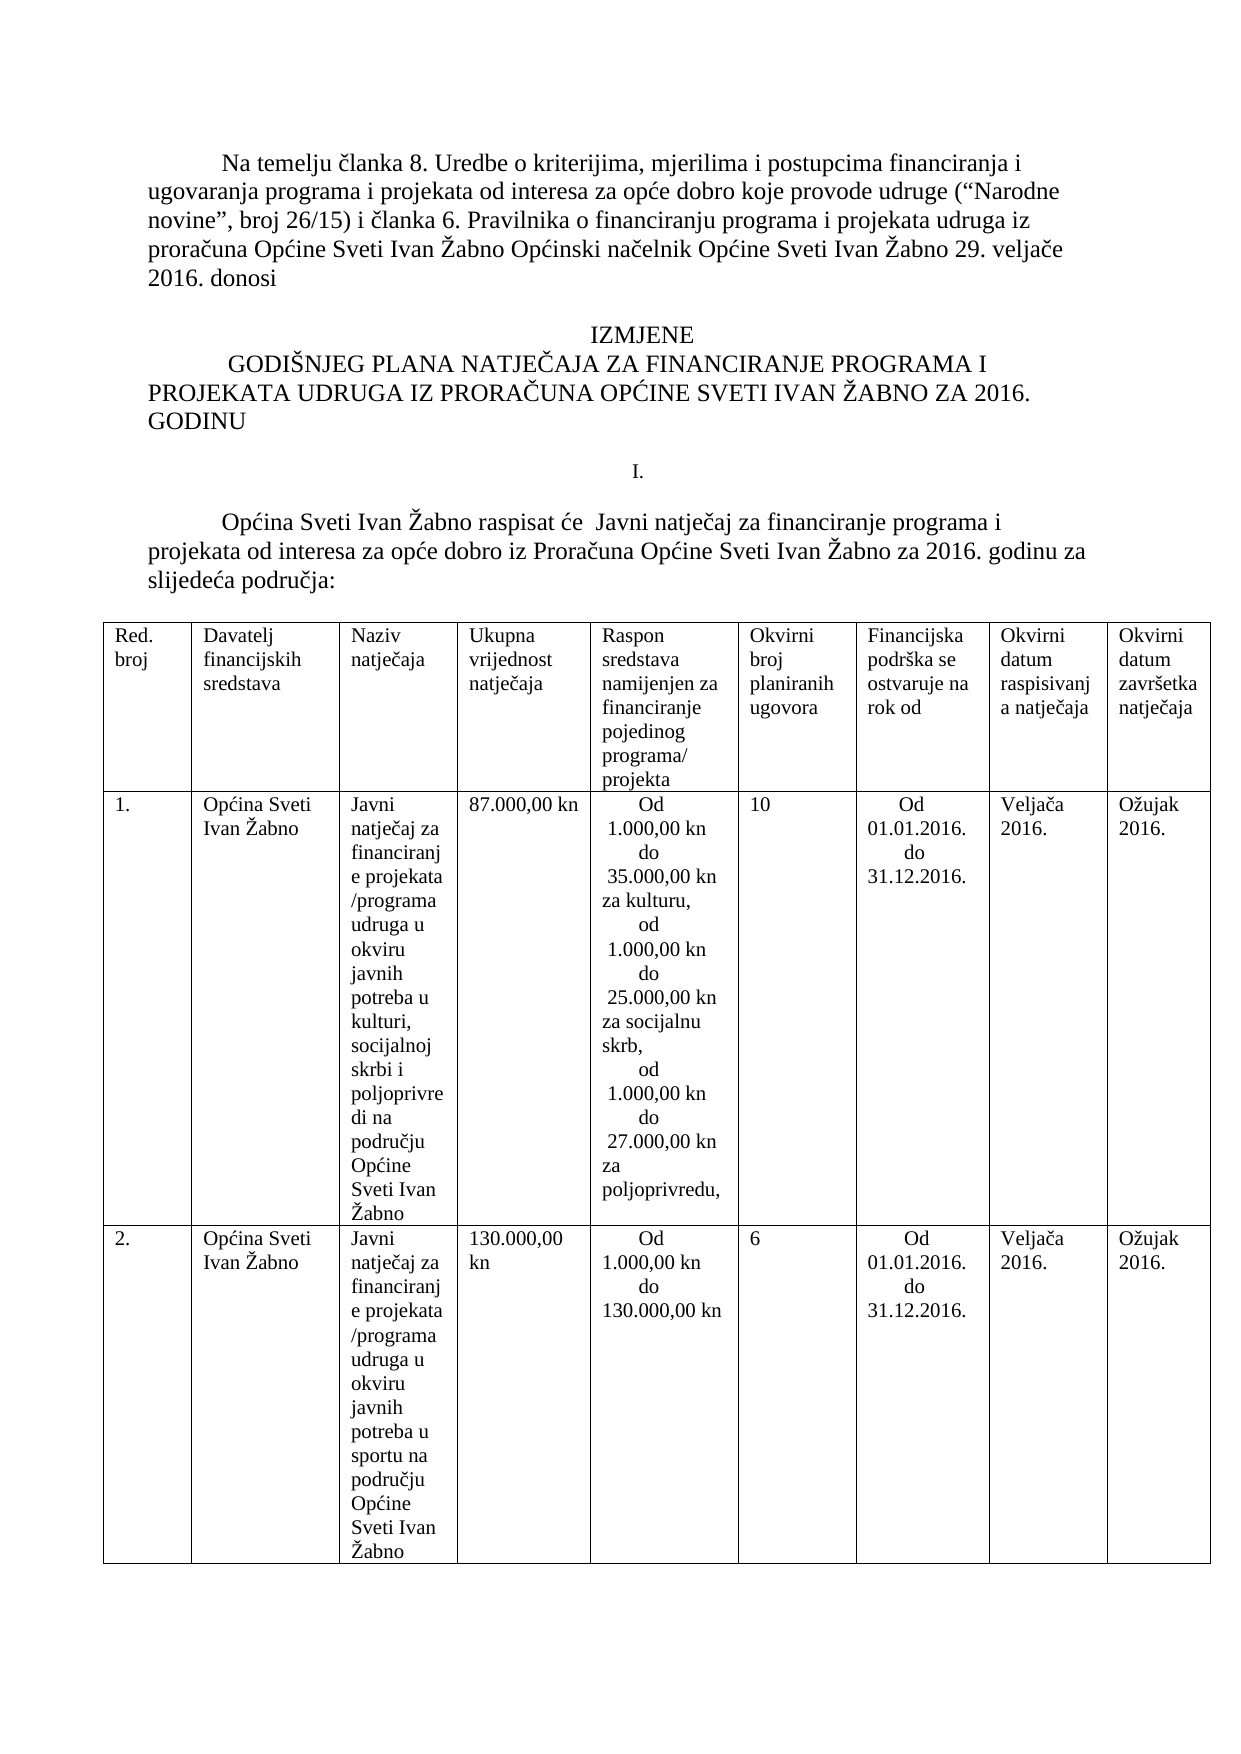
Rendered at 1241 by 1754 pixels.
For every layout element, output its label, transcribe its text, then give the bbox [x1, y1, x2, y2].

table_cell 1. [104, 792, 191, 1225]
table_cell 87.000,00 kn [458, 792, 590, 1225]
table_header Okvirni datum završetka natječaja [1108, 623, 1210, 791]
table_cell Od 1.000,00 kn do 130.000,00 kn [591, 1226, 738, 1563]
table_header Raspon sredstava namijenjen za financiranje pojedinog programa/ projekta [591, 623, 738, 791]
text IZMJENE [148, 320, 1093, 349]
table_header Okvirni broj planiranih ugovora [739, 623, 856, 791]
table_header Davatelj financijskih sredstava [192, 623, 339, 791]
table_cell 130.000,00 kn [458, 1226, 590, 1563]
table_cell Javni natječaj za financiranje projekata /programa udruga u okviru javnih potreba u sportu na području Općine Sveti Ivan Žabno [340, 1226, 457, 1563]
table_cell Javni natječaj za financiranje projekata /programa udruga u okviru javnih potreba u kulturi, socijalnoj skrbi i poljoprivredi na području Općine Sveti Ivan Žabno [340, 792, 457, 1225]
table_cell Ožujak 2016. [1108, 792, 1210, 1225]
table_header Red. broj [104, 623, 191, 791]
table_cell Od 01.01.2016. do 31.12.2016. [857, 1226, 989, 1563]
table_cell 6 [739, 1226, 856, 1563]
text GODIŠNJEG PLANA NATJEČAJA ZA FINANCIRANJE PROGRAMA I PROJEKATA UDRUGA IZ PRORAČUNA OPĆINE SVETI IVAN ŽABNO ZA 2016. GODINU [148, 349, 1093, 435]
table_header Okvirni datum raspisivanja natječaja [990, 623, 1107, 791]
text Na temelju članka 8. Uredbe o kriterijima, mjerilima i postupcima financiranja i ugovaranja programa i projekata od interesa za opće dobro koje provode udruge (“Narodne novineˮ, broj 26/15) i članka 6. Pravilnika o financiranju programa i projekata udruga iz proračuna Općine Sveti Ivan Žabno Općinski načelnik Općine Sveti Ivan Žabno 29. veljače 2016. donosi [148, 148, 1093, 291]
table_header Naziv natječaja [340, 623, 457, 791]
text Općina Sveti Ivan Žabno raspisat će Javni natječaj za financiranje programa i projekata od interesa za opće dobro iz Proračuna Općine Sveti Ivan Žabno za 2016. godinu za slijedeća područja: [148, 507, 1093, 593]
table_cell 2. [104, 1226, 191, 1563]
table_cell Veljača 2016. [990, 792, 1107, 1225]
table_cell 10 [739, 792, 856, 1225]
table_cell Ožujak 2016. [1108, 1226, 1210, 1563]
table_cell Općina Sveti Ivan Žabno [192, 792, 339, 1225]
table_header Ukupna vrijednost natječaja [458, 623, 590, 791]
table_cell Od 1.000,00 kn do 35.000,00 kn za kulturu, od 1.000,00 kn do 25.000,00 kn za socijalnu skrb, od 1.000,00 kn do 27.000,00 kn za poljoprivredu, [591, 792, 738, 1225]
table_header Financijska podrška se ostvaruje na rok od [857, 623, 989, 791]
table_cell Veljača 2016. [990, 1226, 1107, 1563]
table_cell Od 01.01.2016. do 31.12.2016. [857, 792, 989, 1225]
text I. [148, 459, 1093, 483]
table_cell Općina Sveti Ivan Žabno [192, 1226, 339, 1563]
